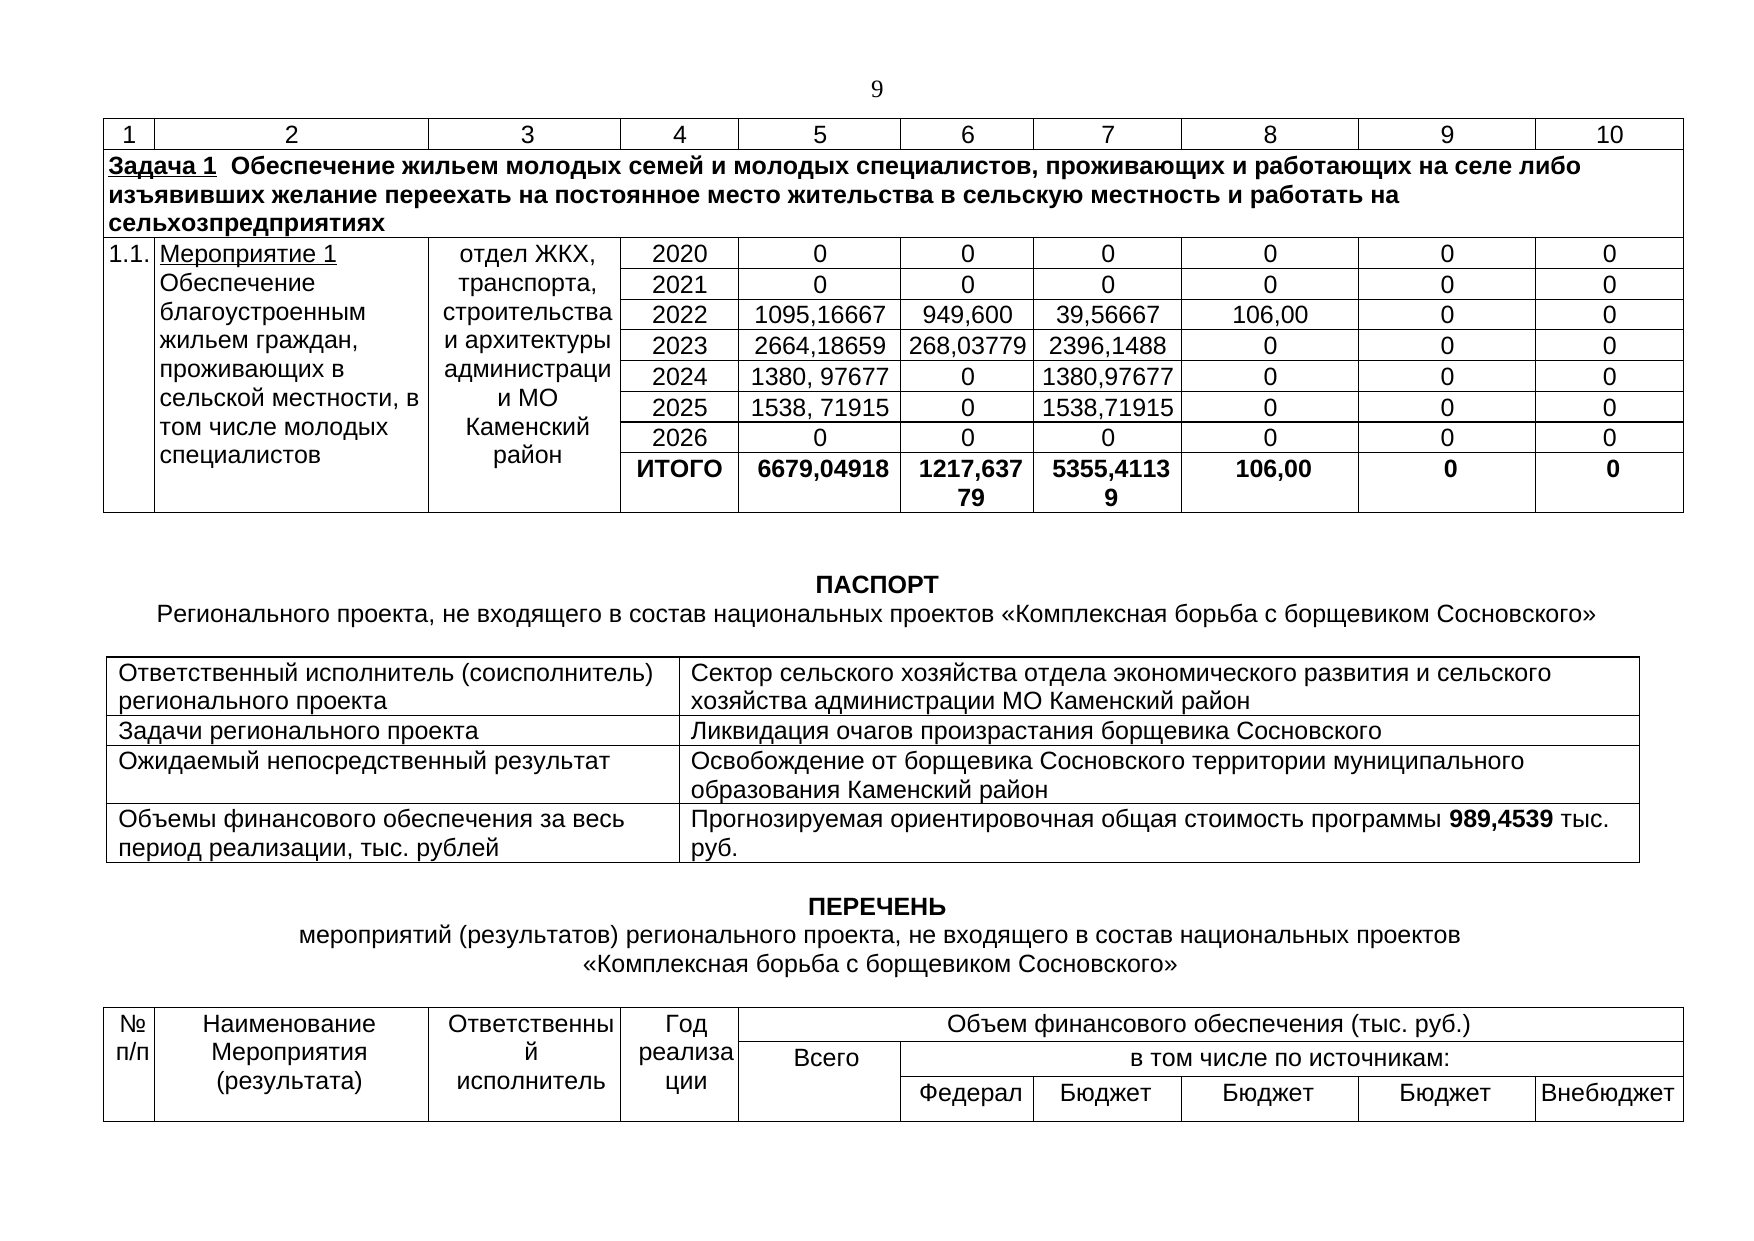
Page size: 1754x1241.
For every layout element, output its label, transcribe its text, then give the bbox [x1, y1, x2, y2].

table_cell 2023 [621, 330, 738, 360]
table_cell 2021 [621, 269, 738, 298]
table_cell 3 [429, 119, 620, 149]
table_cell 10 [1536, 119, 1683, 149]
table_header Объем финансового обеспечения (тыс. руб.) [739, 1008, 1683, 1041]
table_cell 0 [1182, 392, 1358, 421]
table_cell 0 [1359, 269, 1535, 298]
table_cell 106,00 [1182, 453, 1358, 512]
table_cell Задача 1 Обеспечение жильем молодых семей и молодых специалистов, проживающих и работающих на селе либо изъявивших желание переехать на постоянное место жительства в сельскую местность и работать на сельхозпредприятиях [104, 150, 1683, 237]
table_cell Объемы финансового обеспечения за весь период реализации, тыс. рублей [107, 804, 679, 862]
table_cell Ликвидация очагов произрастания борщевика Сосновского [680, 716, 1639, 745]
table_cell 0 [1359, 423, 1535, 452]
table_cell 1538,71915 [1034, 392, 1181, 421]
table_cell 0 [1536, 453, 1683, 512]
table_cell 0 [1536, 423, 1683, 452]
table_cell 1 [104, 119, 154, 149]
table_cell Освобождение от борщевика Сосновского территории муниципального образования Каменский район [680, 746, 1639, 803]
table_cell 6679,04918 [739, 453, 900, 512]
text ПЕРЕЧЕНЬ [118, 892, 1636, 920]
table_cell 0 [1182, 361, 1358, 391]
table_cell 0 [1182, 238, 1358, 268]
table_cell 8 [1182, 119, 1358, 149]
table_cell 106,00 [1182, 300, 1358, 329]
table_cell 6 [901, 119, 1033, 149]
table_cell 1380, 97677 [739, 361, 900, 391]
table_cell 2022 [621, 300, 738, 329]
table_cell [1359, 1077, 1535, 1121]
table_cell 0 [901, 361, 1033, 391]
table_cell 0 [1359, 361, 1535, 391]
table_cell 949,600 [901, 300, 1033, 329]
table_cell 0 [1359, 330, 1535, 360]
table_cell Всего [739, 1042, 900, 1121]
table_cell 1538, 71915 [739, 392, 900, 421]
table_cell 0 [739, 423, 900, 452]
table_cell 0 [739, 238, 900, 268]
table_cell 0 [1536, 330, 1683, 360]
table_cell 2396,1488 [1034, 330, 1181, 360]
table_cell 0 [901, 392, 1033, 421]
table_cell 4 [621, 119, 738, 149]
table_header Ответственный исполнитель (соисполнитель, Участник) [429, 1008, 620, 1121]
table_cell 2 [155, 119, 428, 149]
table_cell 0 [1034, 269, 1181, 298]
table_cell 0 [1359, 453, 1535, 512]
table_cell отдел ЖКХ, транспорта, строительства и архитектуры администрации МО Каменский район [429, 238, 620, 512]
table_cell в том числе по источникам: [901, 1042, 1683, 1076]
table_header Ответственный исполнитель (соисполнитель) регионального проекта [107, 658, 679, 715]
table_cell 0 [739, 269, 900, 298]
table_cell 0 [1359, 238, 1535, 268]
table_cell ИТОГО [621, 453, 738, 512]
text ПАСПОРТ [118, 570, 1636, 599]
table_cell 0 [901, 238, 1033, 268]
table_cell 0 [1536, 238, 1683, 268]
table_cell Мероприятие 1 Обеспечение благоустроенным жильем граждан, проживающих в сельской местности, в том числе молодых специалистов [155, 238, 428, 512]
table_cell 39,56667 [1034, 300, 1181, 329]
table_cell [1182, 1077, 1358, 1121]
table_cell 1380,97677 [1034, 361, 1181, 391]
table_cell 9 [1359, 119, 1535, 149]
table_cell 0 [1182, 423, 1358, 452]
table_cell 1217,63779 [901, 453, 1033, 512]
table_cell 0 [1034, 238, 1181, 268]
table_cell 5 [739, 119, 900, 149]
table_cell 2025 [621, 392, 738, 421]
table_header Год реализации [621, 1008, 738, 1121]
table_cell 2020 [621, 238, 738, 268]
table_cell 2664,18659 [739, 330, 900, 360]
table_cell 0 [1359, 392, 1535, 421]
table_cell 2026 [621, 423, 738, 452]
table_cell 0 [901, 269, 1033, 298]
table_cell 0 [1536, 300, 1683, 329]
table_cell Федеральный бюджет [901, 1077, 1033, 1121]
table_cell 1.1. [104, 238, 154, 512]
table_header № п/п [104, 1008, 154, 1121]
table_cell 0 [1359, 300, 1535, 329]
table_cell 5355,41139 [1034, 453, 1181, 512]
table_header Наименование Мероприятия (результата) [155, 1008, 428, 1121]
table_cell 0 [1182, 269, 1358, 298]
table_cell Прогнозируемая ориентировочная общая стоимость программы 989,4539 тыс. руб. [680, 804, 1639, 862]
table_header Сектор сельского хозяйства отдела экономического развития и сельского хозяйства администрации МО Каменский район [680, 658, 1639, 715]
table_cell 0 [1536, 392, 1683, 421]
table_cell 0 [1536, 269, 1683, 298]
table_cell 7 [1034, 119, 1181, 149]
table_cell 0 [1034, 423, 1181, 452]
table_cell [1536, 1077, 1683, 1121]
table_cell 2024 [621, 361, 738, 391]
table_cell 0 [1182, 330, 1358, 360]
table_cell 0 [1536, 361, 1683, 391]
text мероприятий (результатов) регионального проекта, не входящего в состав национальных проектов [118, 920, 1636, 949]
table_cell 1095,16667 [739, 300, 900, 329]
table_cell Задачи регионального проекта [107, 716, 679, 745]
table_cell Ожидаемый непосредственный результат [107, 746, 679, 803]
table_cell 268,03779 [901, 330, 1033, 360]
table_cell 0 [901, 423, 1033, 452]
text «Комплексная борьба с борщевиком Сосновского» [118, 949, 1636, 978]
text Регионального проекта, не входящего в состав национальных проектов «Комплексная борьба с борщевиком Сосновского» [118, 599, 1636, 628]
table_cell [1034, 1077, 1181, 1121]
